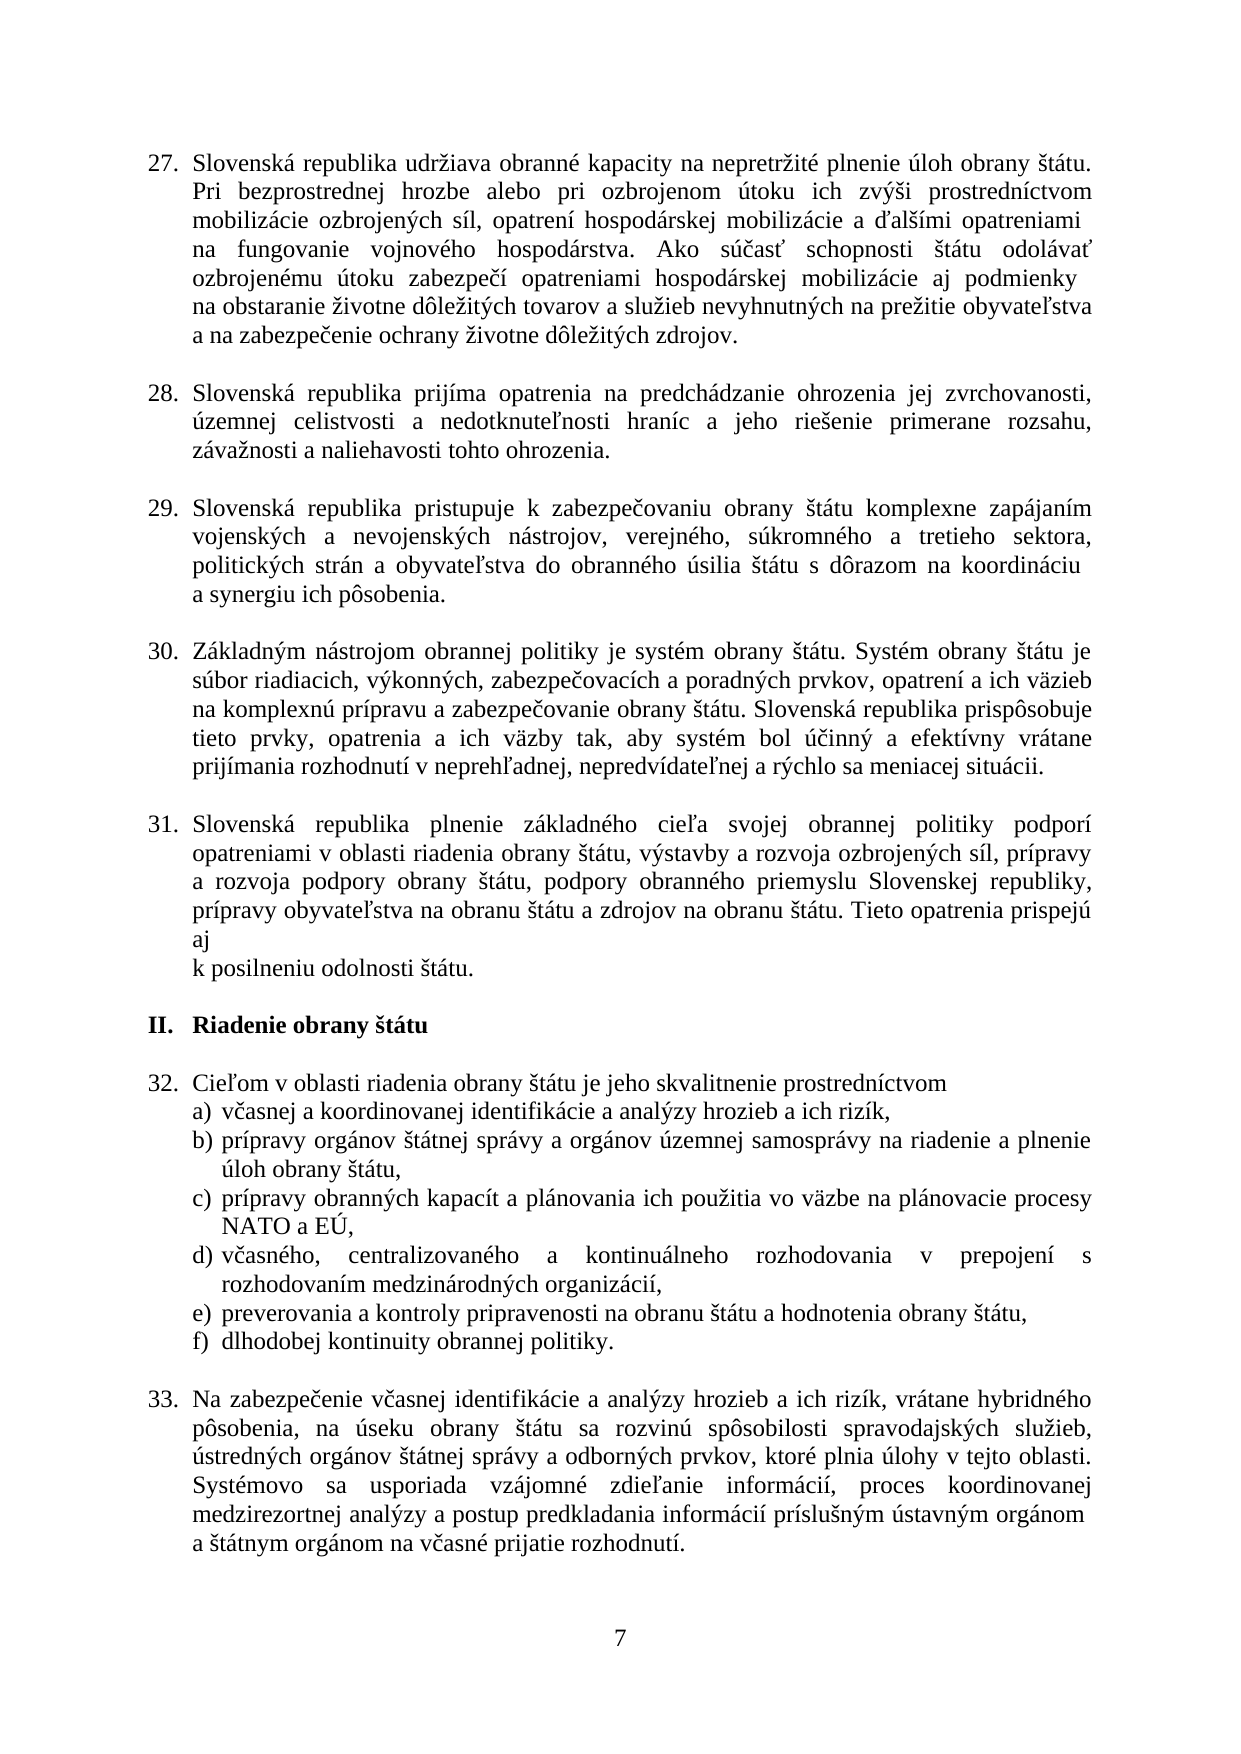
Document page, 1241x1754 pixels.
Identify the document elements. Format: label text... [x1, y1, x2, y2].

list Základným nástrojom obrannej politiky je systém obrany štátu. Systém obrany štátu je súbor riadiacich, výkonných, zabezpečovacích a poradných prvkov, opatrení a ich väzieb na komplexnú prípravu a zabezpečovanie obrany štátu. Slovenská republika prispôsobuje tieto prvky, opatrenia a ich väzby tak, aby systém bol účinný a efektívny vrátane prijímania rozhodnutí v neprehľadnej, nepredvídateľnej a rýchlo sa meniacej situácii. [148, 636, 1093, 780]
text a) včasnej a koordinovanej identifikácie a analýzy hrozieb a ich rizík, [192, 1096, 1093, 1125]
text f) dlhodobej kontinuity obrannej politiky. [192, 1326, 1093, 1355]
text e) preverovania a kontroly pripravenosti na obranu štátu a hodnotenia obrany štátu, [192, 1298, 1093, 1326]
text II. Riadenie obrany štátu [148, 1010, 1093, 1039]
list Slovenská republika udržiava obranné kapacity na nepretržité plnenie úloh obrany štátu. Pri bezprostrednej hrozbe alebo pri ozbrojenom útoku ich zvýši prostredníctvom mobilizácie ozbrojených síl, opatrení hospodárskej mobilizácie a ďalšími opatreniami na fungovanie vojnového hospodárstva. Ako súčasť schopnosti štátu odolávať ozbrojenému útoku zabezpečí opatreniami hospodárskej mobilizácie aj podmienky na obstaranie životne dôležitých tovarov a služieb nevyhnutných na prežitie obyvateľstva a na zabezpečenie ochrany životne dôležitých zdrojov. [148, 148, 1093, 349]
text d) včasného, centralizovaného a kontinuálneho rozhodovania v prepojení s rozhodovaním medzinárodných organizácií, [192, 1240, 1093, 1298]
list Slovenská republika prijíma opatrenia na predchádzanie ohrozenia jej zvrchovanosti, územnej celistvosti a nedotknuteľnosti hraníc a jeho riešenie primerane rozsahu, závažnosti a naliehavosti tohto ohrozenia. [148, 378, 1093, 464]
list Slovenská republika plnenie základného cieľa svojej obrannej politiky podporí opatreniami v oblasti riadenia obrany štátu, výstavby a rozvoja ozbrojených síl, prípravy a rozvoja podpory obrany štátu, podpory obranného priemyslu Slovenskej republiky, prípravy obyvateľstva na obranu štátu a zdrojov na obranu štátu. Tieto opatrenia prispejú aj k posilneniu odolnosti štátu. [148, 809, 1093, 981]
list Slovenská republika pristupuje k zabezpečovaniu obrany štátu komplexne zapájaním vojenských a nevojenských nástrojov, verejného, súkromného a tretieho sektora, politických strán a obyvateľstva do obranného úsilia štátu s dôrazom na koordináciu a synergiu ich pôsobenia. [148, 493, 1093, 608]
text c) prípravy obranných kapacít a plánovania ich použitia vo väzbe na plánovacie procesy NATO a EÚ, [192, 1183, 1093, 1240]
text b) prípravy orgánov štátnej správy a orgánov územnej samosprávy na riadenie a plnenie úloh obrany štátu, [192, 1125, 1093, 1183]
list Na zabezpečenie včasnej identifikácie a analýzy hrozieb a ich rizík, vrátane hybridného pôsobenia, na úseku obrany štátu sa rozvinú spôsobilosti spravodajských služieb, ústredných orgánov štátnej správy a odborných prvkov, ktoré plnia úlohy v tejto oblasti. Systémovo sa usporiada vzájomné zdieľanie informácií, proces koordinovanej medzirezortnej analýzy a postup predkladania informácií príslušným ústavným orgánom a štátnym orgánom na včasné prijatie rozhodnutí. [148, 1384, 1093, 1556]
list Cieľom v oblasti riadenia obrany štátu je jeho skvalitnenie prostredníctvom [148, 1068, 1093, 1096]
